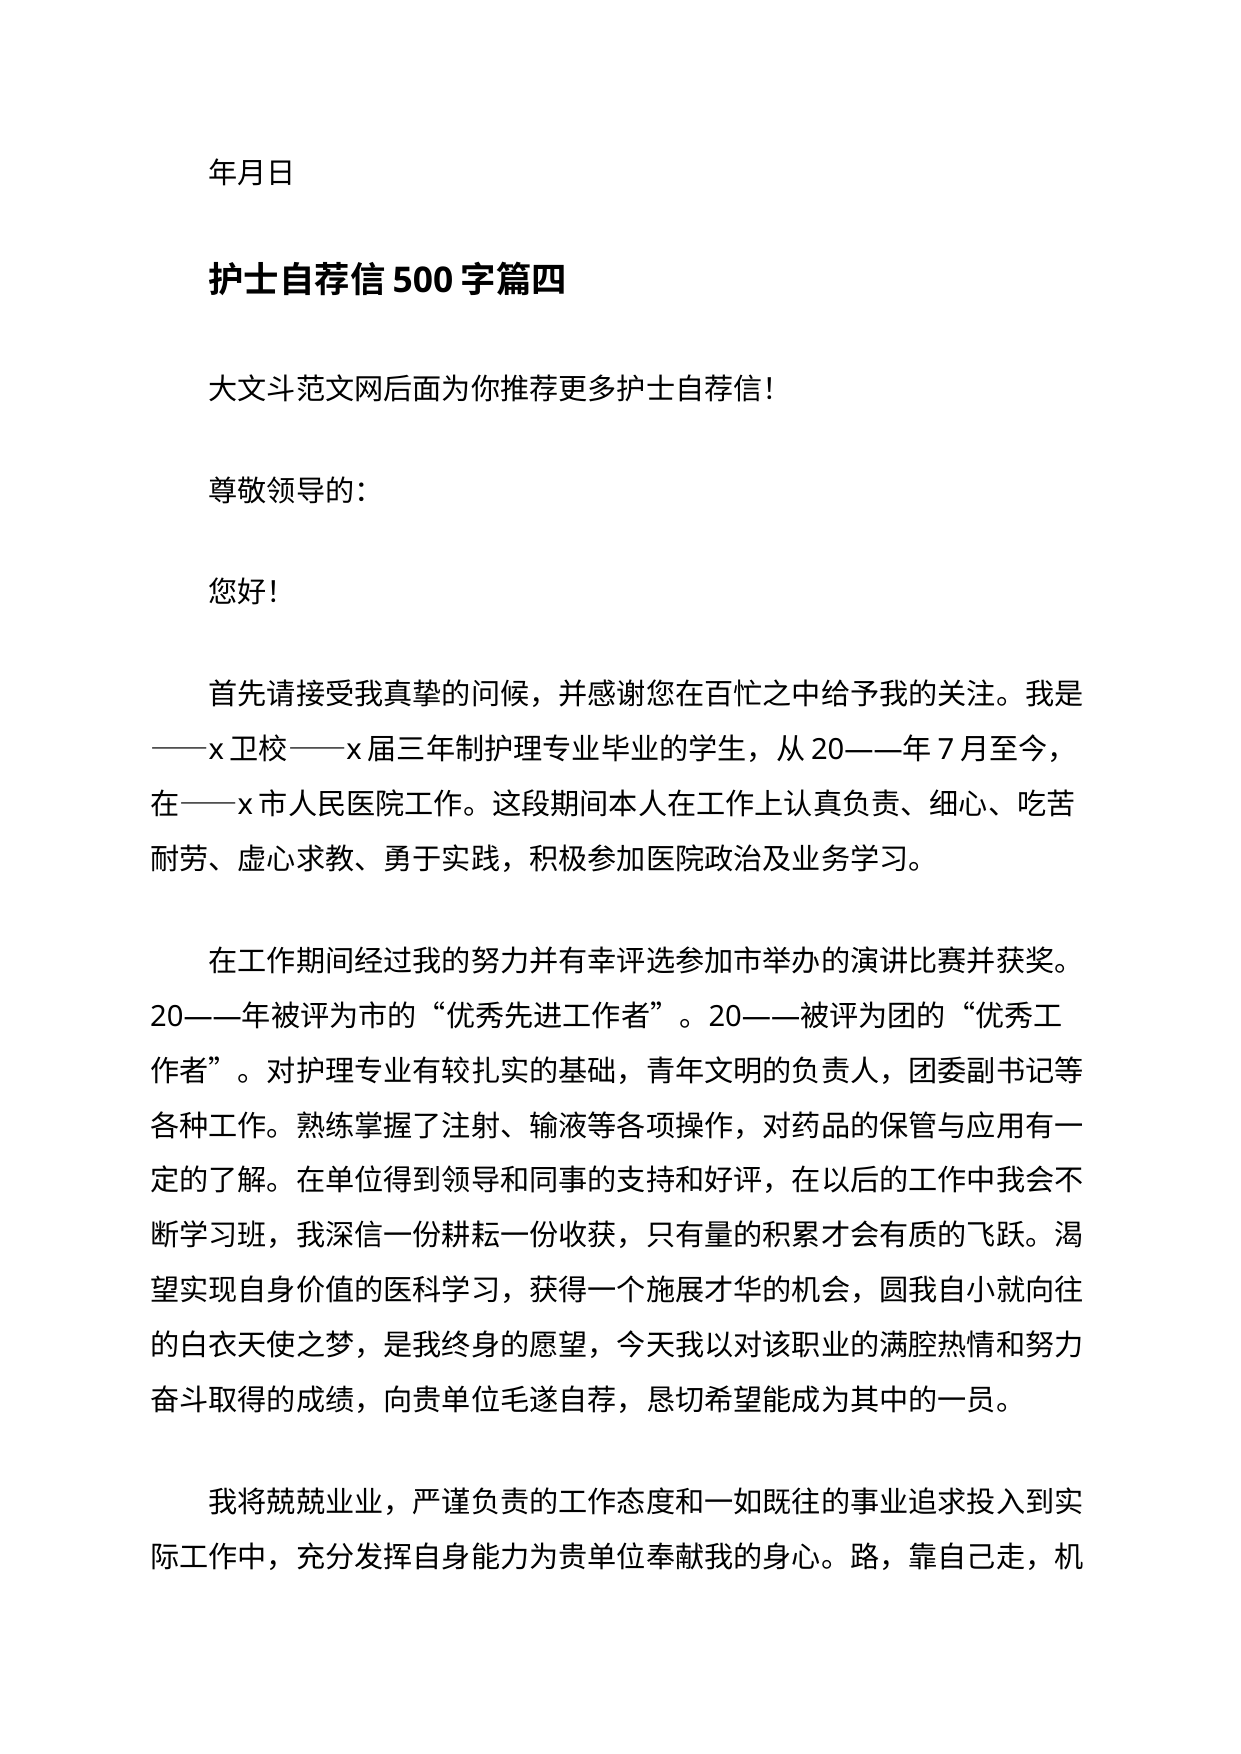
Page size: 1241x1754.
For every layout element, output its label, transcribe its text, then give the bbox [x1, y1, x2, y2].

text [150, 1478, 1090, 1576]
text 首先请接受我真挚的问候，并感谢您在百忙之中给予我的关注。我是——x卫校——x届三年制护理专业毕业的学生，从20——年7月至今，在——x市人民医院工作。这段期间本人在工作上认真负责、细心、吃苦耐劳、虚心求教、勇于实践，积极参加医院政治及业务学习。 [150, 671, 1090, 878]
text 在工作期间经过我的努力并有幸评选参加市举办的演讲比赛并获奖。20——年被评为市的“优秀先进工作者”。20——被评为团的“优秀工作者”。对护理专业有较扎实的基础，青年文明的负责人，团委副书记等各种工作。熟练掌握了注射、输液等各项操作，对药品的保管与应用有一定的了解。在单位得到领导和同事的支持和好评，在以后的工作中我会不断学习班，我深信一份耕耘一份收获，只有量的积累才会有质的飞跃。渴望实现自身价值的医科学习，获得一个施展才华的机会，圆我自小就向往的白衣天使之梦，是我终身的愿望，今天我以对该职业的满腔热情和努力奋斗取得的成绩，向贵单位毛遂自荐，恳切希望能成为其中的一员。 [150, 937, 1090, 1419]
text 大文斗范文网后面为你推荐更多护士自荐信！ [150, 365, 1090, 408]
text 年月日 [150, 150, 1090, 192]
text 护士自荐信500字篇四 [150, 252, 1090, 303]
text 您好！ [150, 569, 1090, 611]
text 尊敬领导的： [150, 467, 1090, 509]
